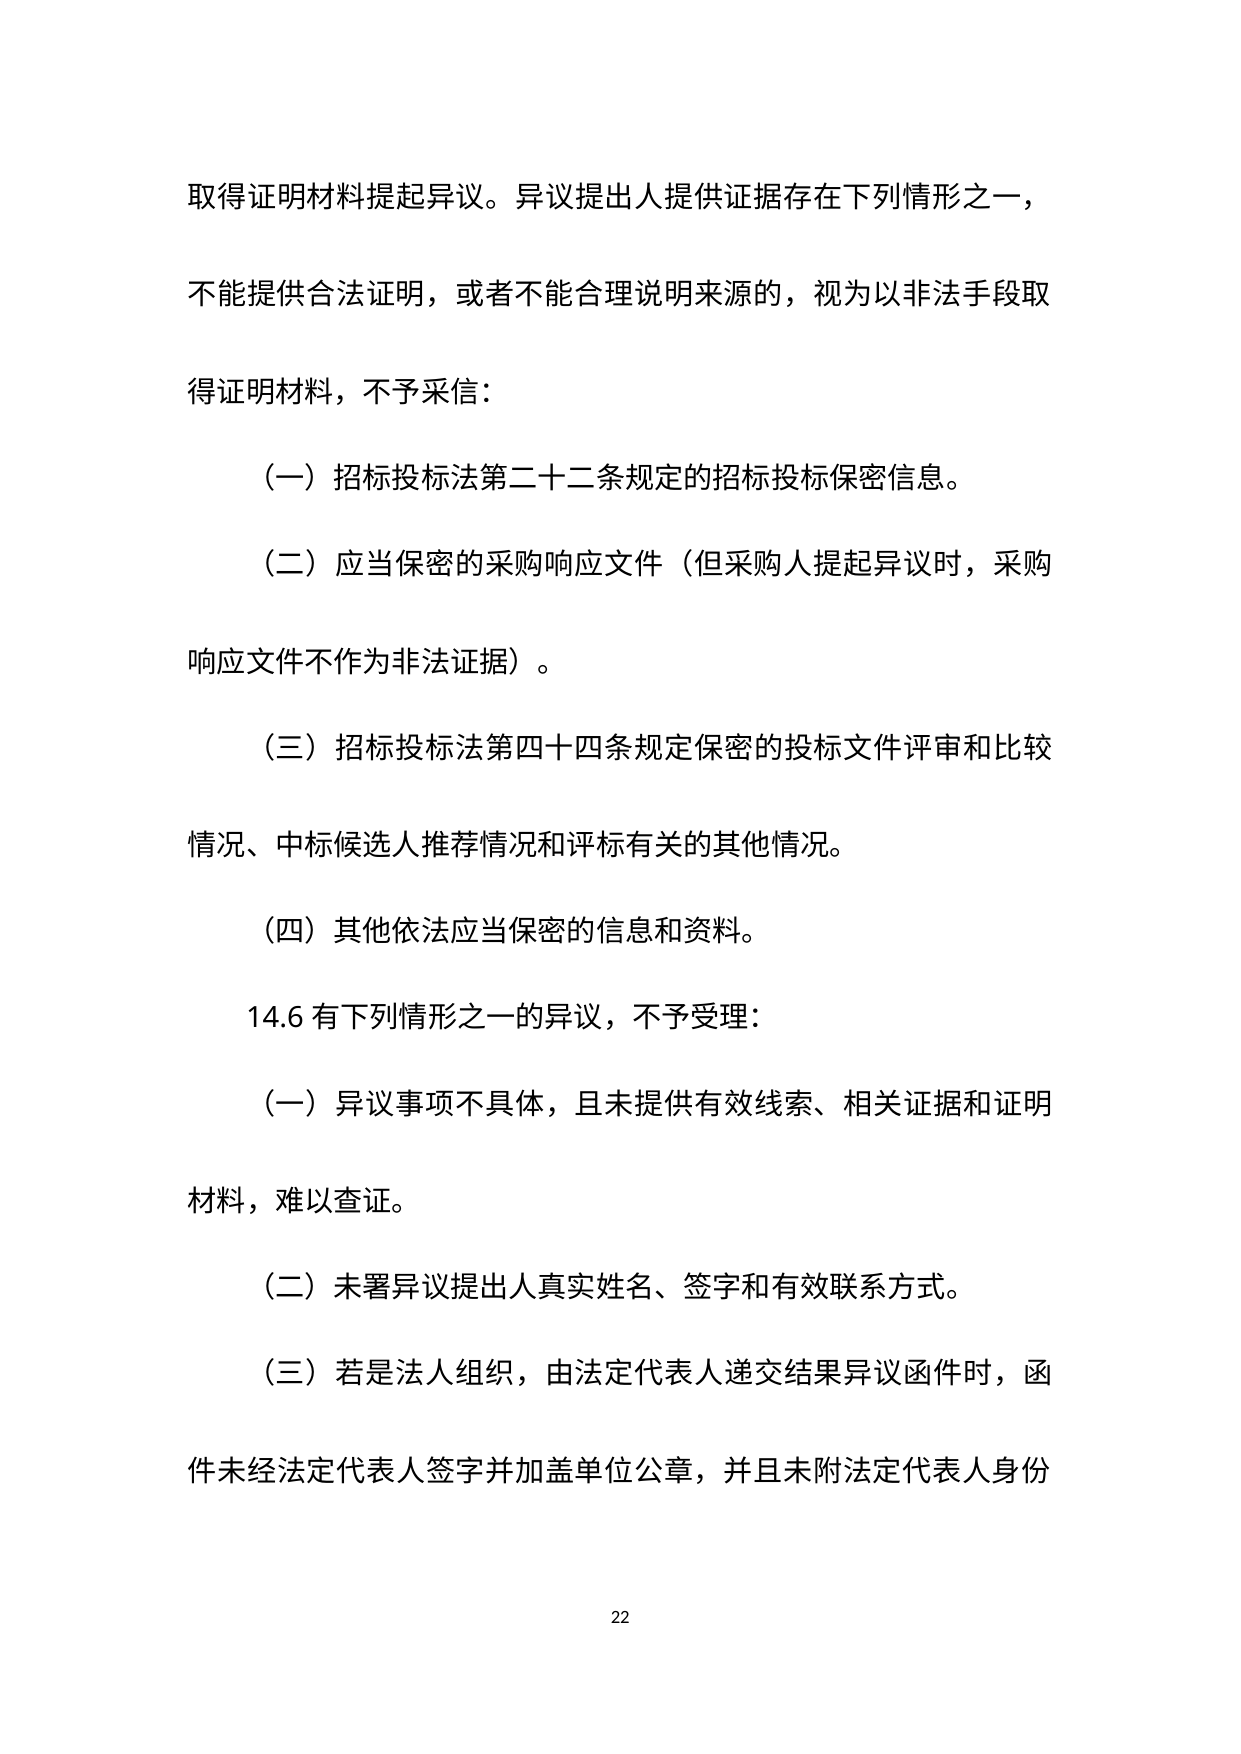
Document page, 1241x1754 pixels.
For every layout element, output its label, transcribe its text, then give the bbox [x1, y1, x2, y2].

text （四）其他依法应当保密的信息和资料。 [187, 897, 1053, 962]
text （二）未署异议提出人真实姓名、签字和有效联系方式。 [187, 1252, 1053, 1317]
text 14.6 有下列情形之一的异议，不予受理： [187, 983, 1053, 1048]
text （二）应当保密的采购响应文件（但采购人提起异议时，采购响应文件不作为非法证据）。 [187, 529, 1053, 692]
text （一）招标投标法第二十二条规定的招标投标保密信息。 [187, 443, 1053, 508]
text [187, 1339, 1053, 1501]
text （三）招标投标法第四十四条规定保密的投标文件评审和比较情况、中标候选人推荐情况和评标有关的其他情况。 [187, 713, 1053, 875]
text （一）异议事项不具体，且未提供有效线索、相关证据和证明材料，难以查证。 [187, 1069, 1053, 1231]
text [187, 162, 1053, 422]
